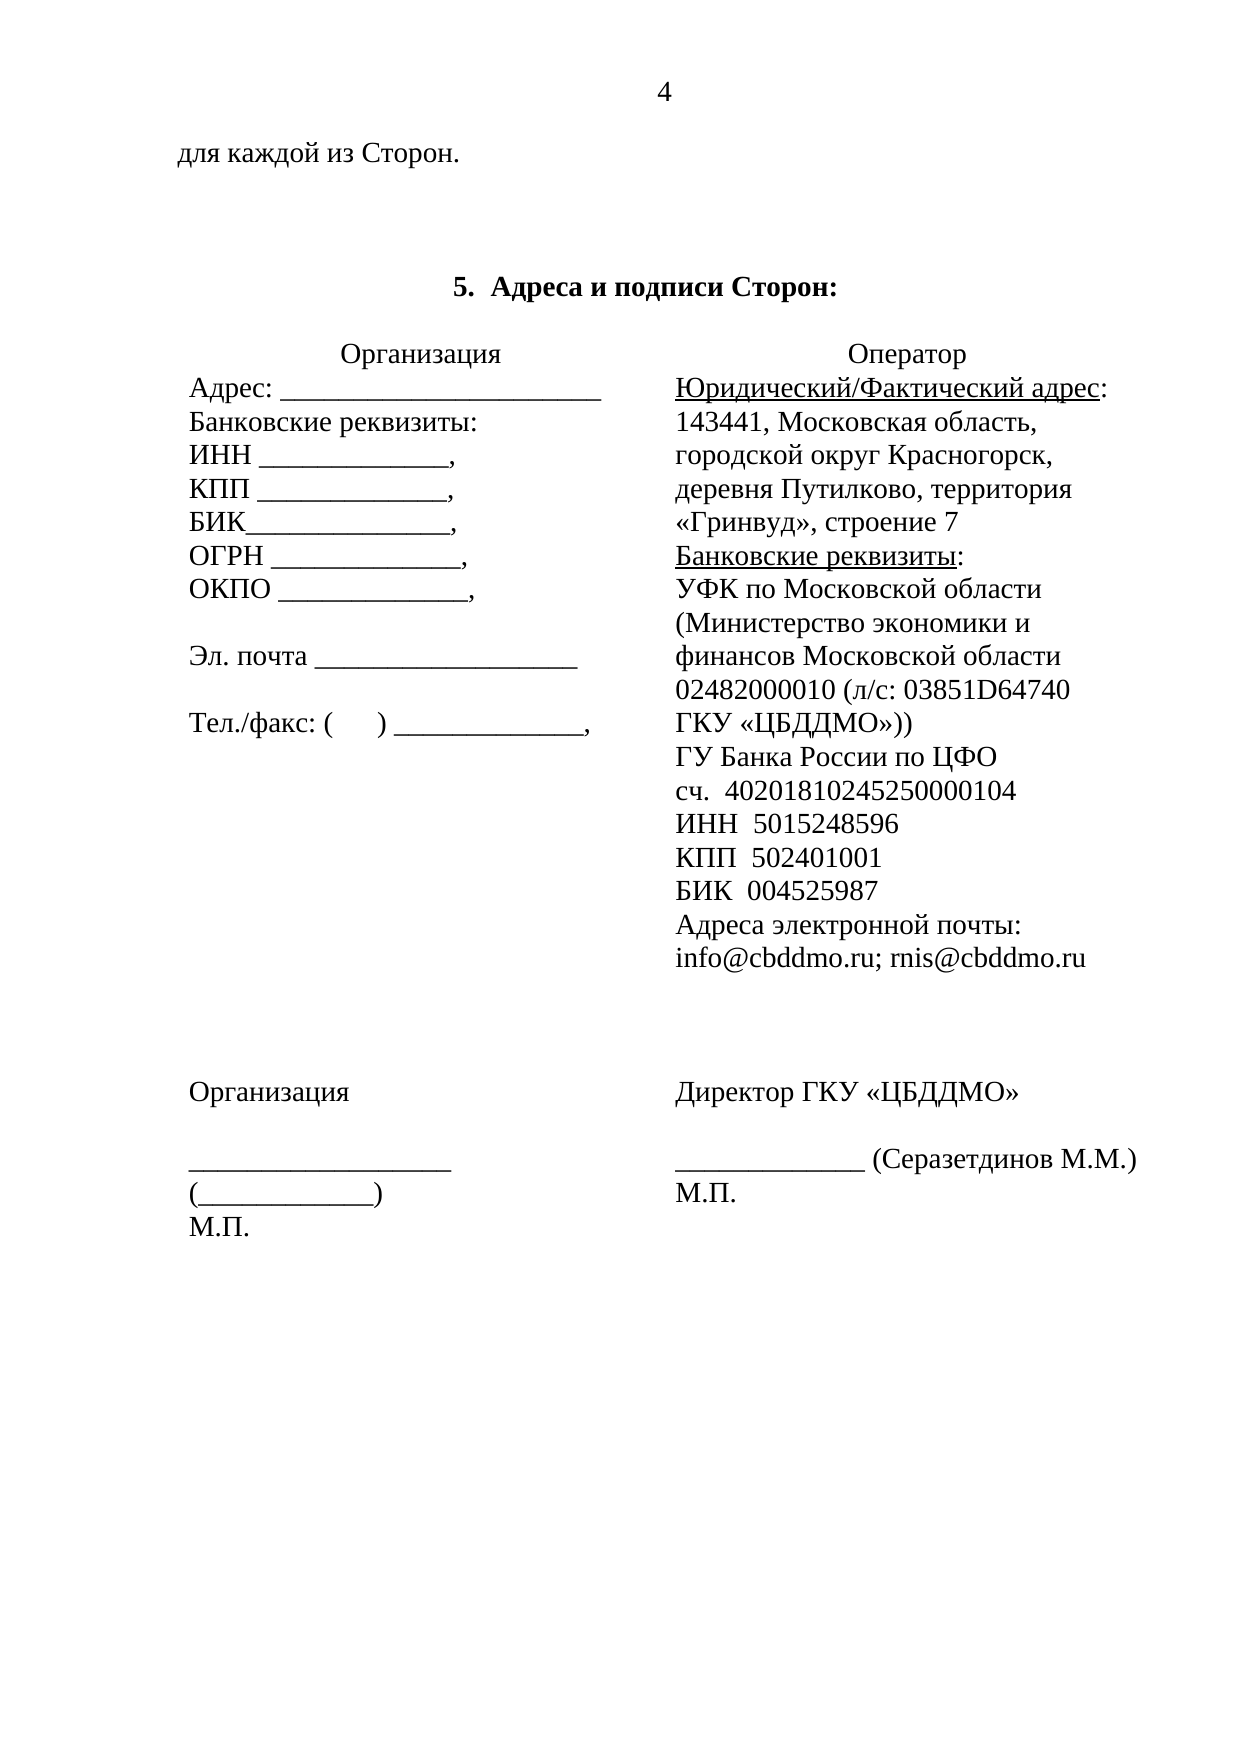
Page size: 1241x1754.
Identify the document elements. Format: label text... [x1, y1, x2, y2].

table_header Оператор Юридический/Фактический адрес: 143441, Московская область, городской округ Красногорск, деревня Путилково, территория «Гринвуд», строение 7 Банковские реквизиты: УФК по Московской области (Министерство экономики и финансов Московской области 02482000010 (л/с: 03851D64740 ГКУ «ЦБДДМО»)) ГУ Банка России по ЦФО сч. 40201810245250000104 ИНН 5015248596 КПП 502401001 БИК 004525987 Адреса электронной почты: info@cbddmo.ru; rnis@cbddmo.ru Директор ГКУ «ЦБДДМО» _____________ (Серазетдинов М.М.) М.П. [664, 337, 1151, 1242]
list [177, 135, 1152, 169]
table_header Организация Адрес: ______________________ Банковские реквизиты: ИНН _____________, КПП _____________, БИК______________, ОГРН _____________, ОКПО _____________, Эл. почта __________________ Тел./факс: ( ) _____________, Организация __________________ (____________) М.П. [177, 337, 664, 1242]
list Адреса и подписи Сторон: [140, 269, 1152, 303]
